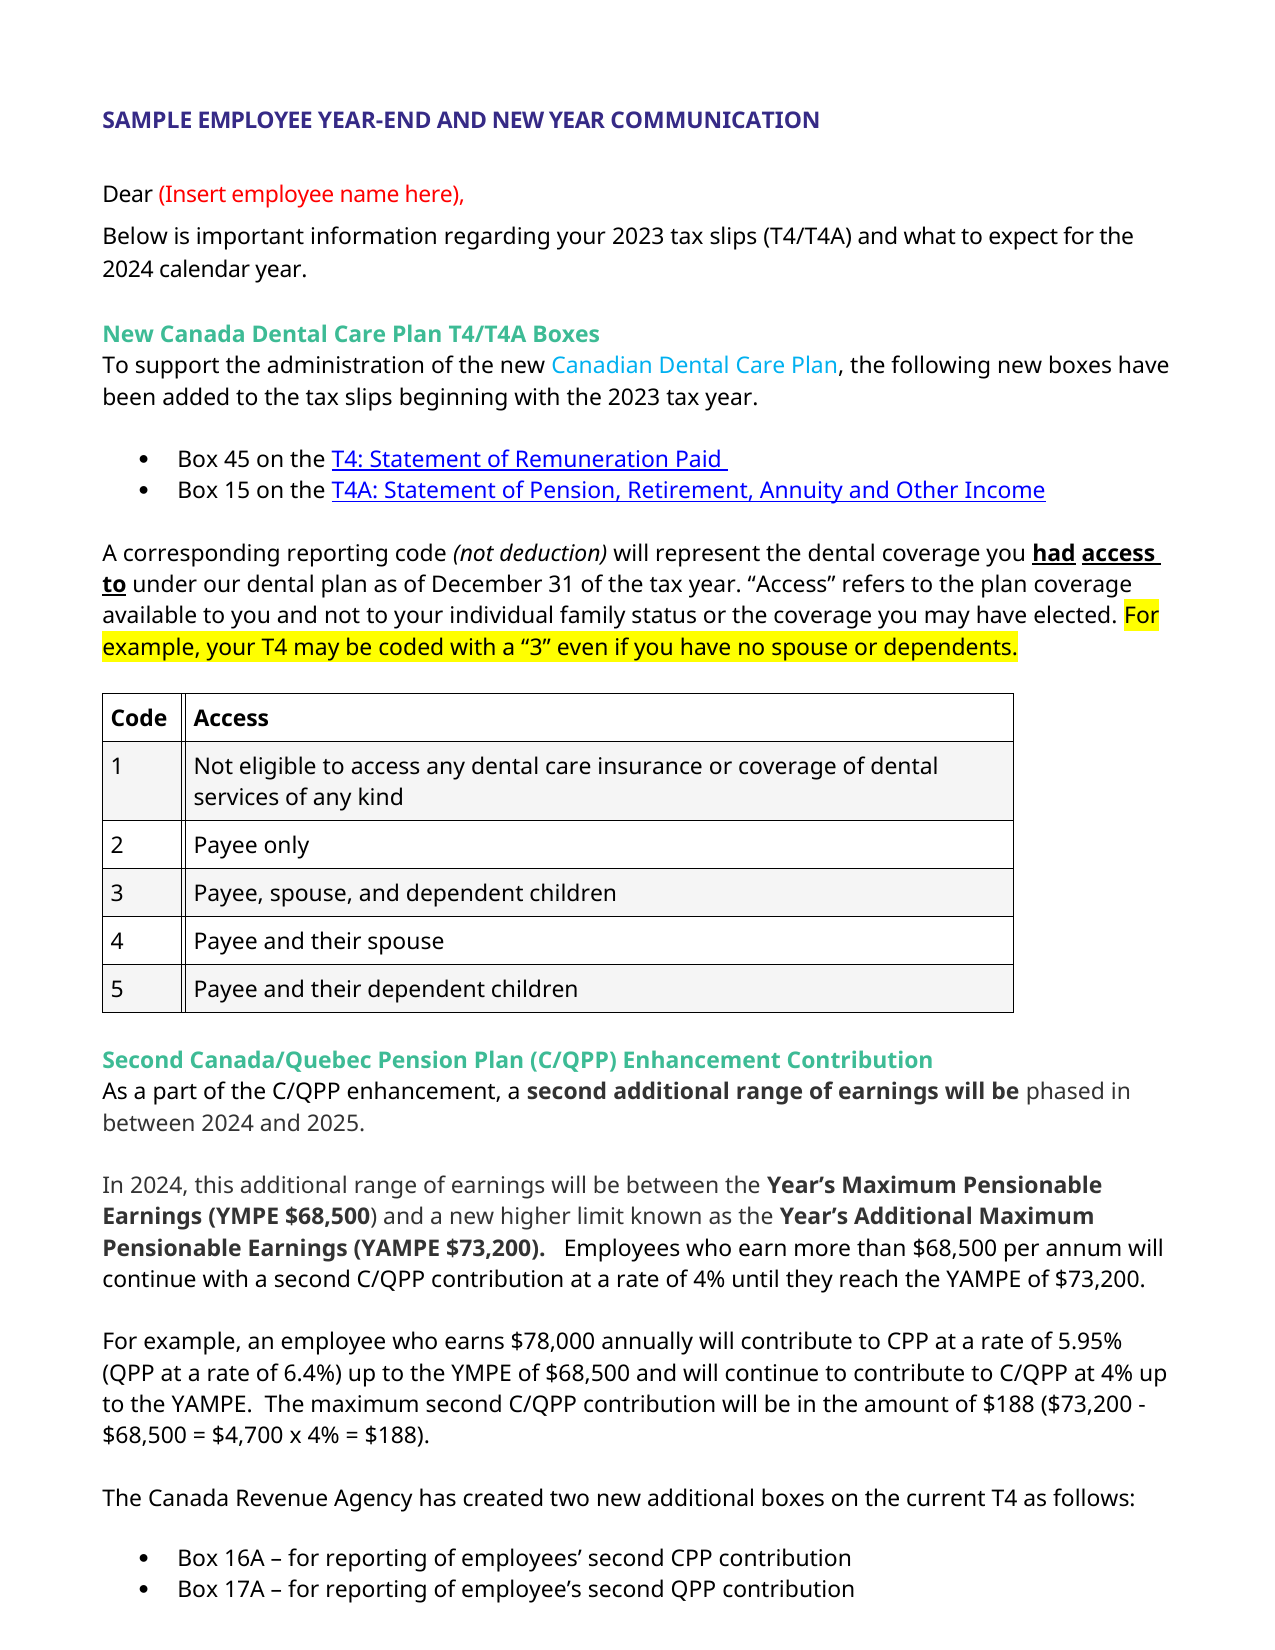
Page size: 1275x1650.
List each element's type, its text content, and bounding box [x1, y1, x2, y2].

table_header Access [186, 694, 1013, 741]
table_cell 2 [103, 821, 181, 868]
table_cell 1 [103, 742, 181, 820]
list Box 45 on the T4: Statement of Remuneration Paid [139, 443, 1173, 474]
list Box 17A – for reporting of employee’s second QPP contribution [139, 1573, 1173, 1604]
table_cell Payee and their dependent children [186, 965, 1013, 1012]
text The Canada Revenue Agency has created two new additional boxes on the current T4 as follows: [102, 1482, 1173, 1513]
table_cell 5 [103, 965, 181, 1012]
text To support the administration of the new Canadian Dental Care Plan, the following new boxes have been added to the tax slips beginning with the 2023 tax year. [102, 349, 1173, 412]
text A corresponding reporting code (not deduction) will represent the dental coverage you had access to under our dental plan as of December 31 of the tax year. “Access” refers to the plan coverage available to you and not to your individual family status or the coverage you may have elected. For example, your T4 may be coded with a “3” even if you have no spouse or dependents. [102, 537, 1173, 662]
text In 2024, this additional range of earnings will be between the Year’s Maximum Pensionable Earnings (YMPE $68,500) and a new higher limit known as the Year’s Additional Maximum Pensionable Earnings (YAMPE $73,200). Employees who earn more than $68,500 per annum will continue with a second C/QPP contribution at a rate of 4% until they reach the YAMPE of $73,200. [102, 1169, 1173, 1294]
text As a part of the C/QPP enhancement, a second additional range of earnings will be phased in between 2024 and 2025. [102, 1075, 1173, 1138]
text Second Canada/Quebec Pension Plan (C/QPP) Enhancement Contribution [102, 1044, 1173, 1075]
table_cell Payee only [186, 821, 1013, 868]
subtitle SAMPLE EMPLOYEE YEAR-END AND NEW YEAR COMMUNICATION [102, 104, 1173, 136]
table_cell 3 [103, 869, 181, 916]
text Below is important information regarding your 2023 tax slips (T4/T4A) and what to expect for the 2024 calendar year. [102, 220, 1139, 284]
table_cell 4 [103, 917, 181, 964]
list Box 16A – for reporting of employees’ second CPP contribution [139, 1542, 1173, 1573]
table_header Code [103, 694, 181, 741]
text New Canada Dental Care Plan T4/T4A Boxes [102, 318, 1173, 349]
list Box 15 on the T4A: Statement of Pension, Retirement, Annuity and Other Income [139, 474, 1173, 506]
text For example, an employee who earns $78,000 annually will contribute to CPP at a rate of 5.95% (QPP at a rate of 6.4%) up to the YMPE of $68,500 and will continue to contribute to C/QPP at 4% up to the YAMPE. The maximum second C/QPP contribution will be in the amount of $188 ($73,200 - $68,500 = $4,700 x 4% = $188). [102, 1325, 1173, 1450]
title Dear (Insert employee name here), [102, 178, 1173, 209]
table_cell Payee and their spouse [186, 917, 1013, 964]
table_cell Not eligible to access any dental care insurance or coverage of dental services of any kind [186, 742, 1013, 820]
table_cell Payee, spouse, and dependent children [186, 869, 1013, 916]
